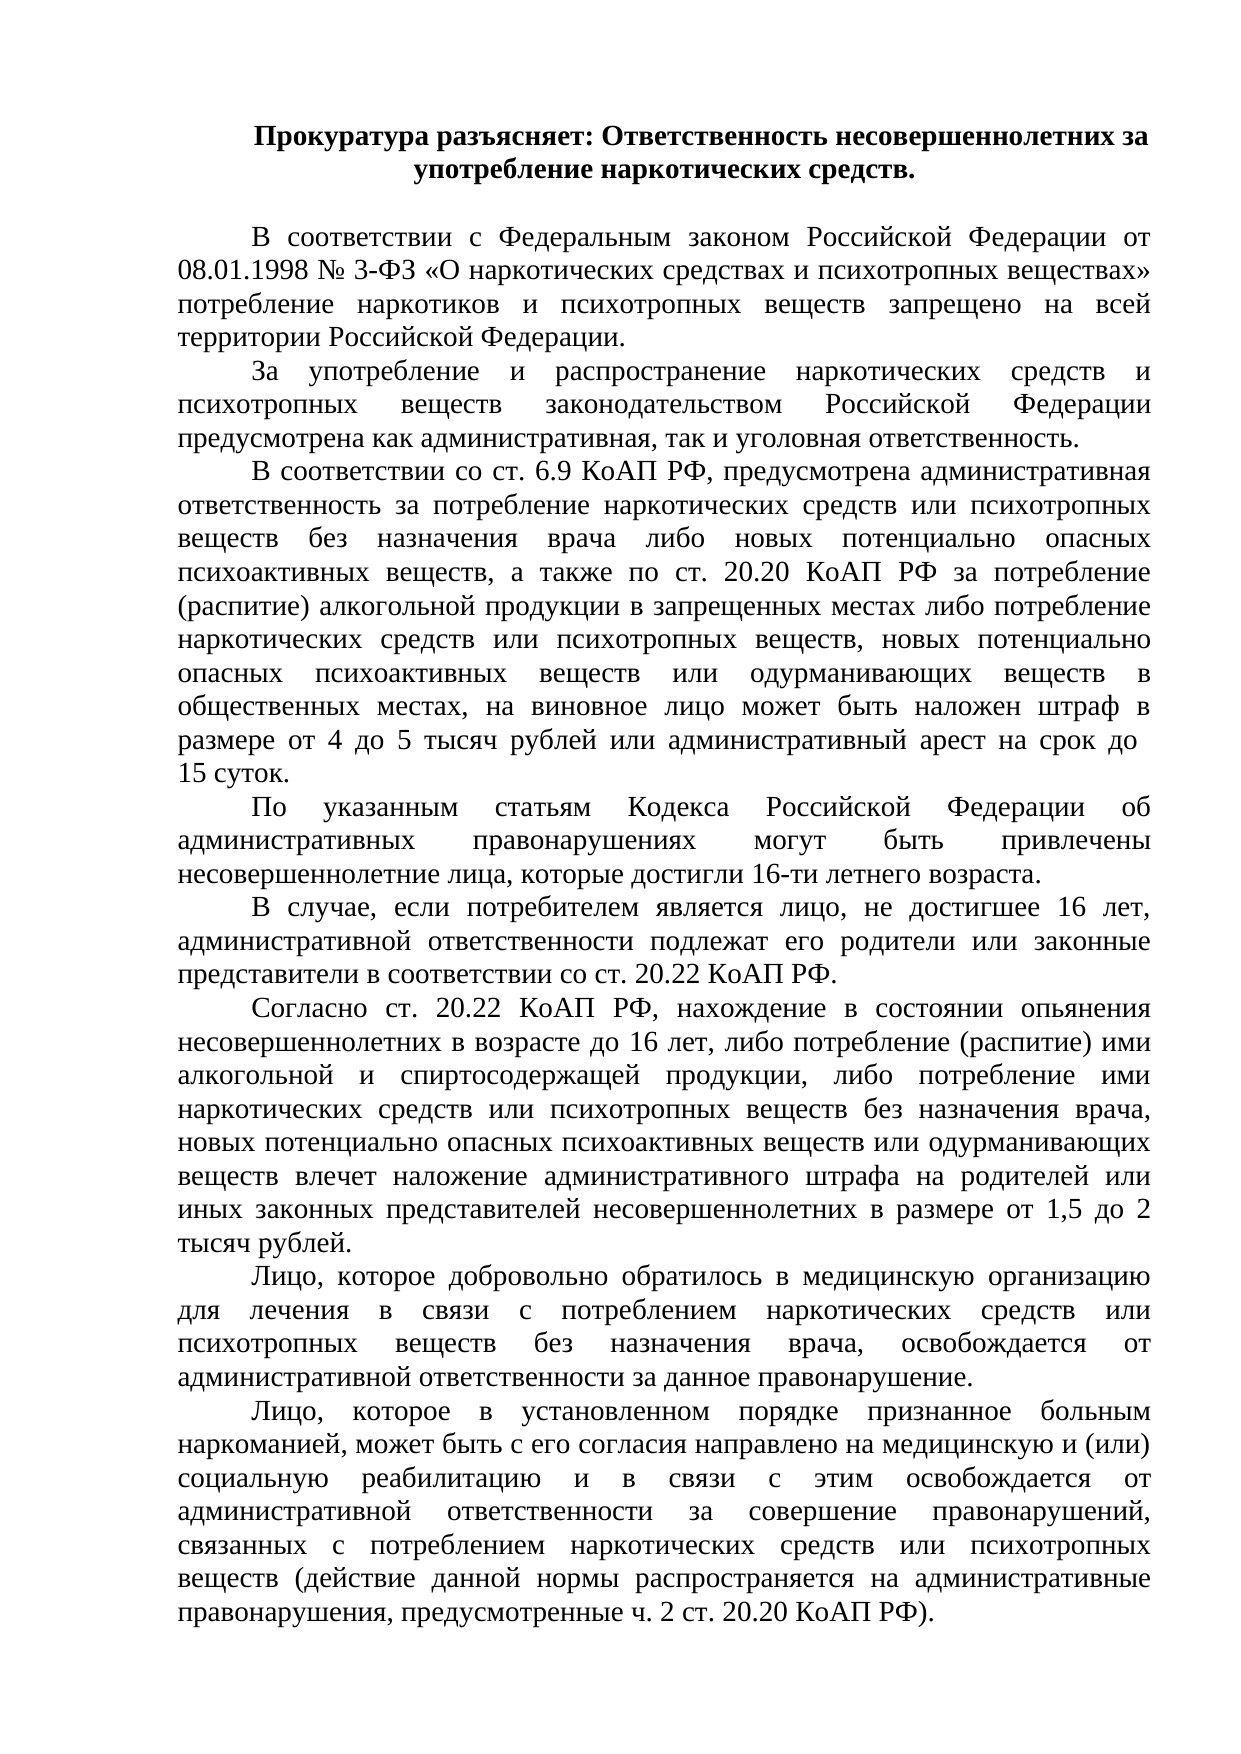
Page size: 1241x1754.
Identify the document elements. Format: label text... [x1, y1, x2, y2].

text В соответствии со ст. 6.9 КоАП РФ, предусмотрена административная ответственность за потребление наркотических средств или психотропных веществ без назначения врача либо новых потенциально опасных психоактивных веществ, а также по ст. 20.20 КоАП РФ за потребление (распитие) алкогольной продукции в запрещенных местах либо потребление наркотических средств или психотропных веществ, новых потенциально опасных психоактивных веществ или одурманивающих веществ в общественных местах, на виновное лицо может быть наложен штраф в размере от 4 до 5 тысяч рублей или административный арест на срок до 15 суток. [177, 453, 1152, 789]
text По указанным статьям Кодекса Российской Федерации об административных правонарушениях могут быть привлечены несовершеннолетние лица, которые достигли 16-ти летнего возраста. [177, 789, 1152, 889]
text Лицо, которое добровольно обратилось в медицинскую организацию для лечения в связи с потреблением наркотических средств или психотропных веществ без назначения врача, освобождается от административной ответственности за данное правонарушение. [177, 1258, 1152, 1393]
text В случае, если потребителем является лицо, не достигшее 16 лет, административной ответственности подлежат его родители или законные представители в соответствии со ст. 20.22 КоАП РФ. [177, 889, 1152, 990]
text Прокуратура разъясняет: Ответственность несовершеннолетних за употребление наркотических средств. [177, 118, 1152, 185]
text Лицо, которое в установленном порядке признанное больным наркоманией, может быть с его согласия направлено на медицинскую и (или) социальную реабилитацию и в связи с этим освобождается от административной ответственности за совершение правонарушений, связанных с потреблением наркотических средств или психотропных веществ (действие данной нормы распространяется на административные правонарушения, предусмотренные ч. 2 ст. 20.20 КоАП РФ). [177, 1393, 1152, 1627]
text Согласно ст. 20.22 КоАП РФ, нахождение в состоянии опьянения несовершеннолетних в возрасте до 16 лет, либо потребление (распитие) ими алкогольной и спиртосодержащей продукции, либо потребление ими наркотических средств или психотропных веществ без назначения врача, новых потенциально опасных психоактивных веществ или одурманивающих веществ влечет наложение административного штрафа на родителей или иных законных представителей несовершеннолетних в размере от 1,5 до 2 тысяч рублей. [177, 990, 1152, 1258]
text В соответствии с Федеральным законом Российской Федерации от 08.01.1998 № 3-ФЗ «О наркотических средствах и психотропных веществах» потребление наркотиков и психотропных веществ запрещено на всей территории Российской Федерации. [177, 219, 1152, 353]
text За употребление и распространение наркотических средств и психотропных веществ законодательством Российской Федерации предусмотрена как административная, так и уголовная ответственность. [177, 353, 1152, 453]
